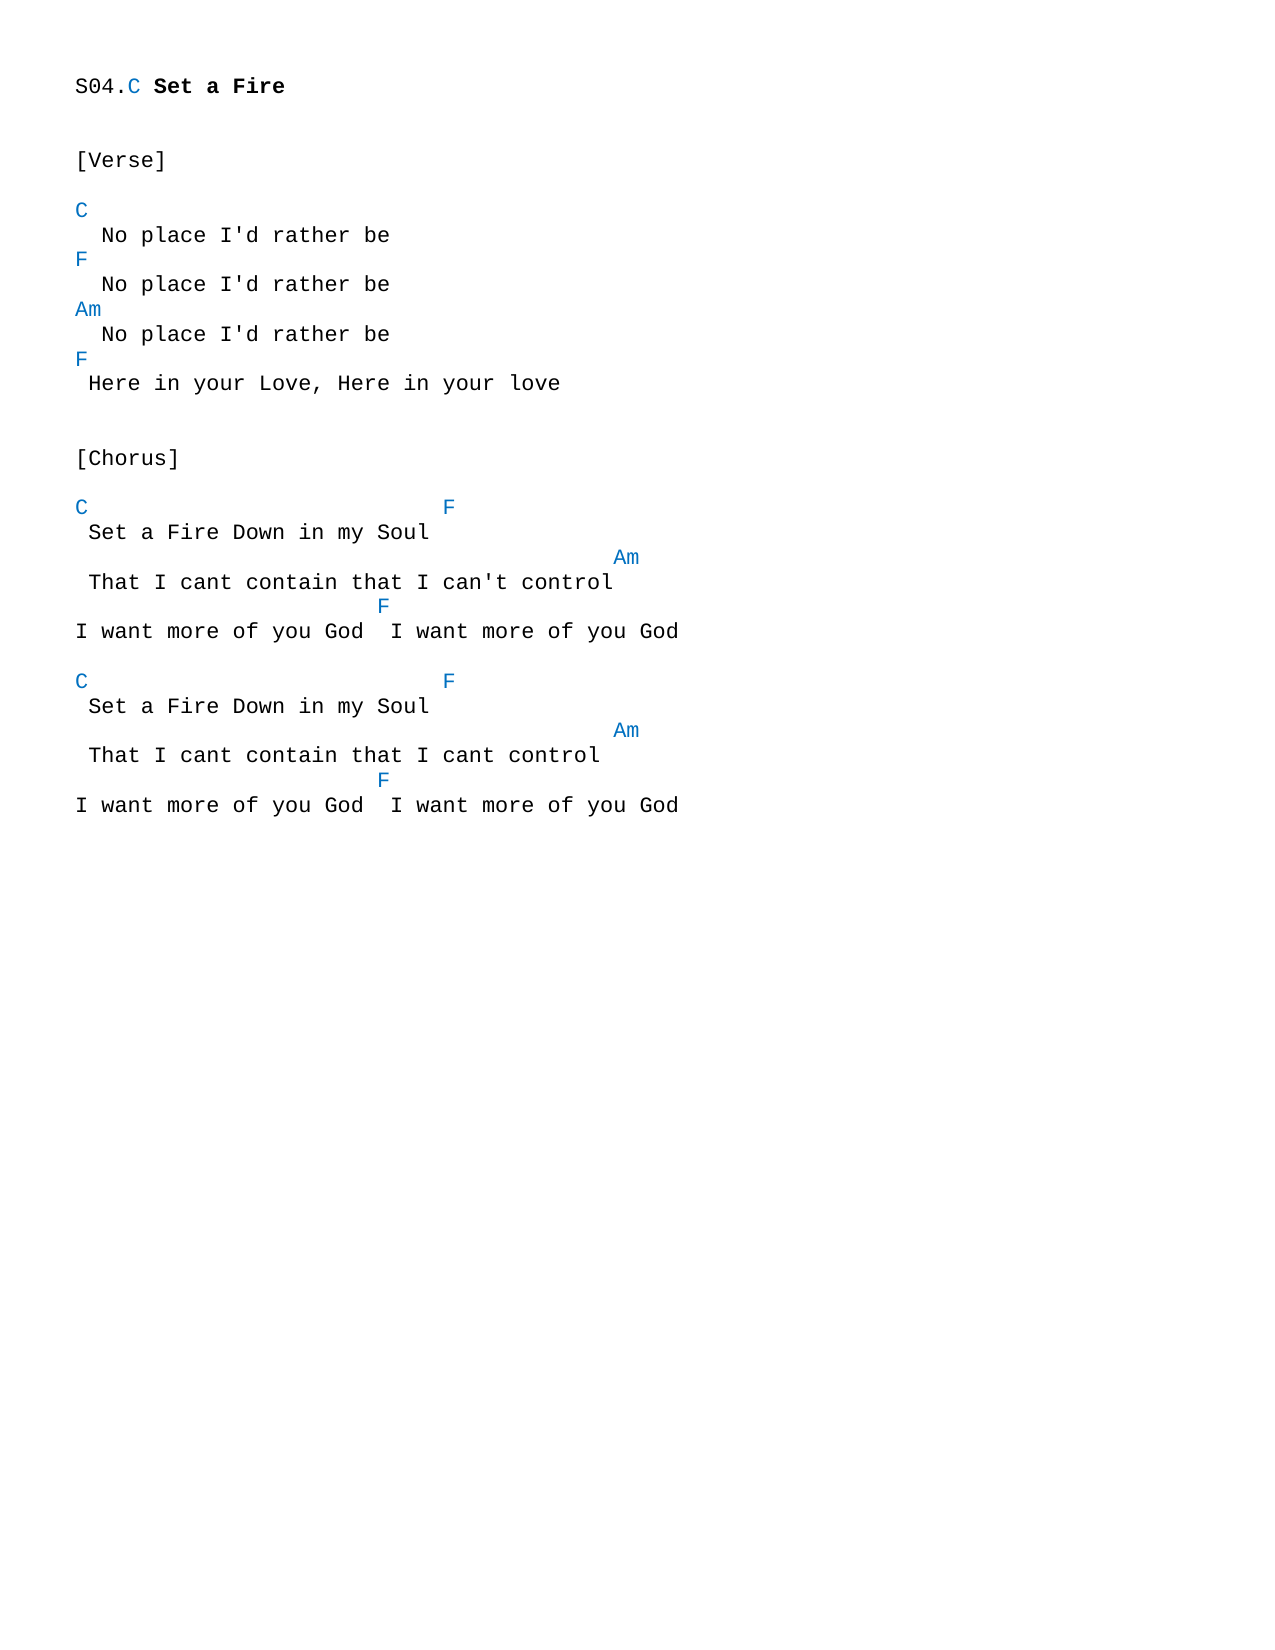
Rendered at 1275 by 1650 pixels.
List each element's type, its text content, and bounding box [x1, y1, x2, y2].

text C F [75, 670, 1200, 695]
text Here in your Love, Here in your love [75, 372, 1200, 397]
text C [75, 199, 1200, 224]
text That I cant contain that I cant control [75, 744, 1200, 769]
text F [75, 596, 1200, 620]
text S04.C Set a Fire [75, 75, 1200, 100]
text Am [75, 546, 1200, 571]
text F [75, 248, 1200, 273]
text F [75, 769, 1200, 794]
text C F [75, 496, 1200, 521]
text [Verse] [75, 149, 1200, 174]
text I want more of you God I want more of you God [75, 794, 1200, 819]
text No place I'd rather be [75, 323, 1200, 348]
text Set a Fire Down in my Soul [75, 521, 1200, 546]
text I want more of you God I want more of you God [75, 620, 1200, 645]
text No place I'd rather be [75, 273, 1200, 298]
text F [75, 348, 1200, 372]
text Am [75, 298, 1200, 323]
text That I cant contain that I can't control [75, 571, 1200, 596]
text No place I'd rather be [75, 224, 1200, 248]
text Set a Fire Down in my Soul [75, 695, 1200, 719]
text [Chorus] [75, 447, 1200, 472]
text Am [75, 719, 1200, 744]
